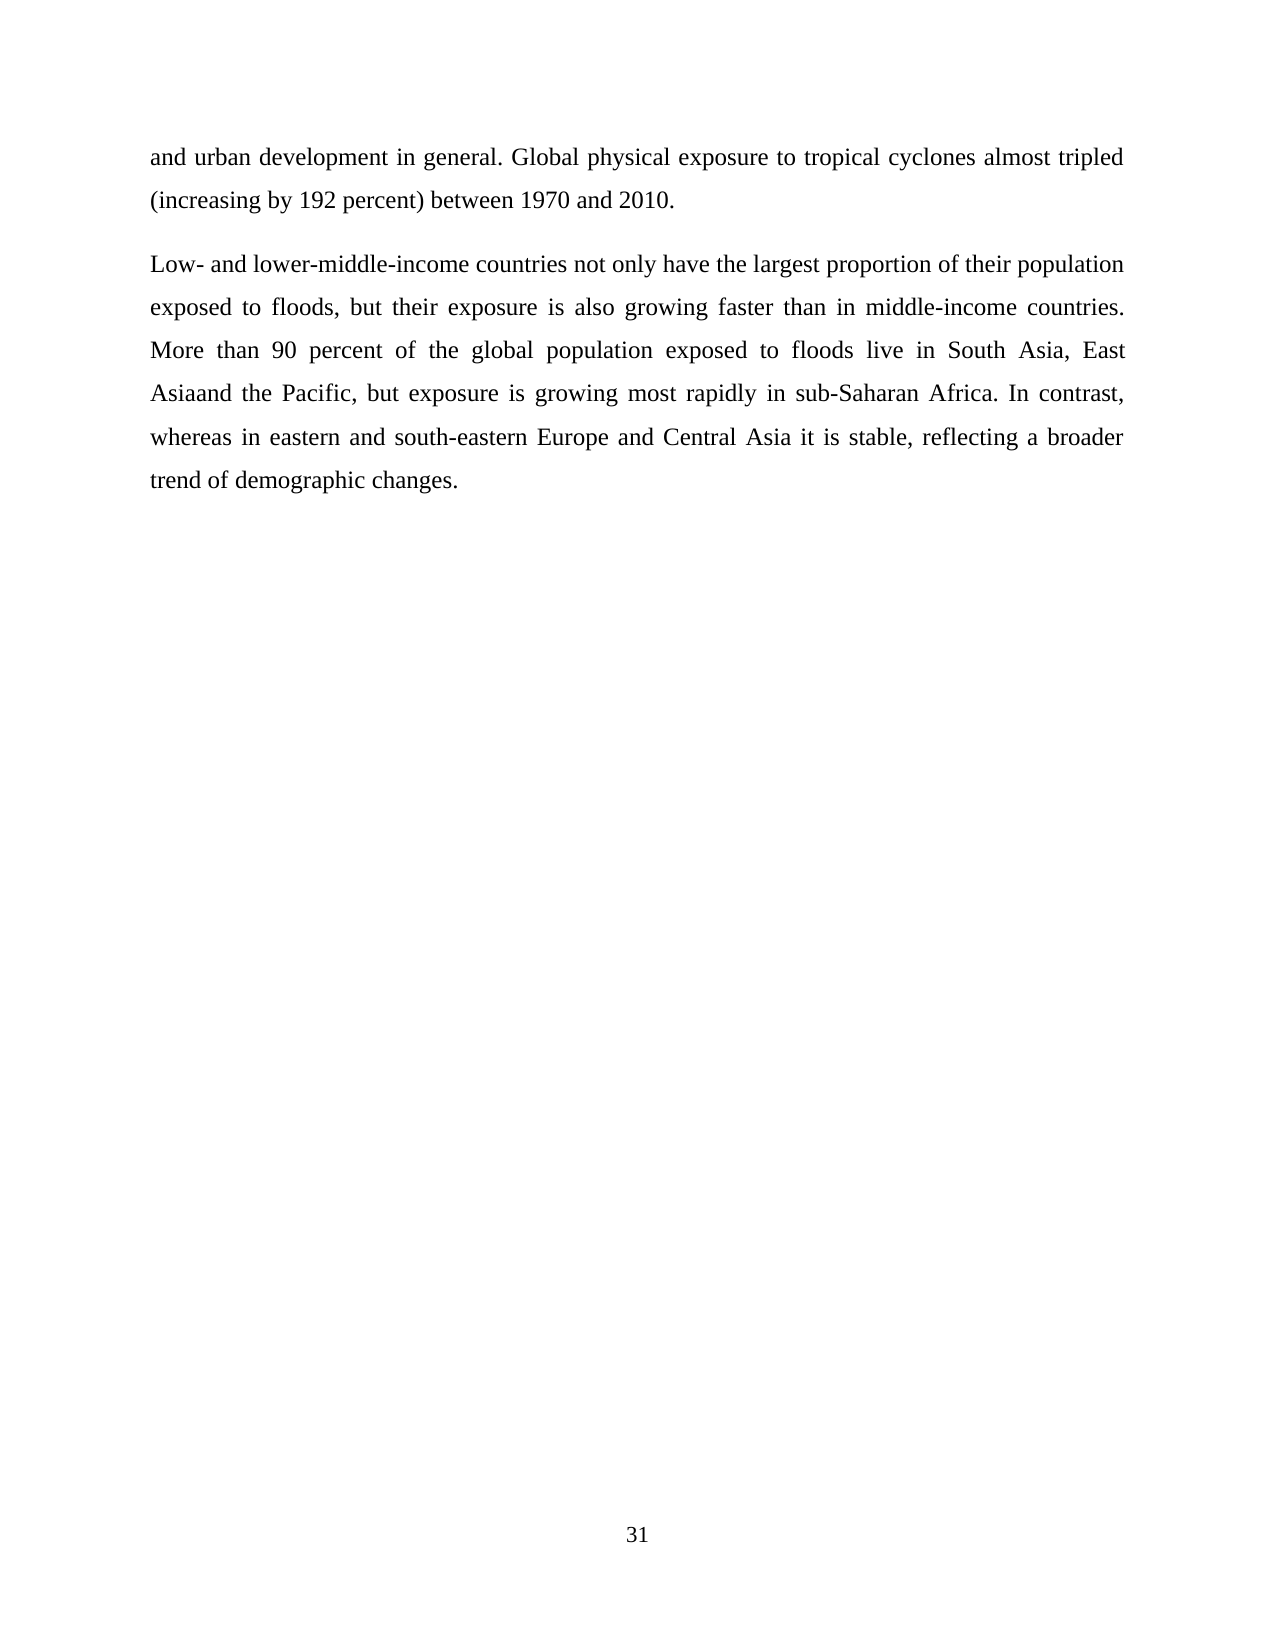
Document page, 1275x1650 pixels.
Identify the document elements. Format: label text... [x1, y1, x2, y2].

text Low- and lower-middle-income countries not only have the largest proportion of their population exposed to floods, but their exposure is also growing faster than in middle-income countries. More than 90 percent of the global population exposed to floods live in South Asia, East Asiaand the Pacific, but exposure is growing most rapidly in sub-Saharan Africa. In contrast, whereas in eastern and south-eastern Europe and Central Asia it is stable, reflecting a broader trend of demographic changes. [150, 249, 1126, 493]
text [150, 142, 1125, 213]
